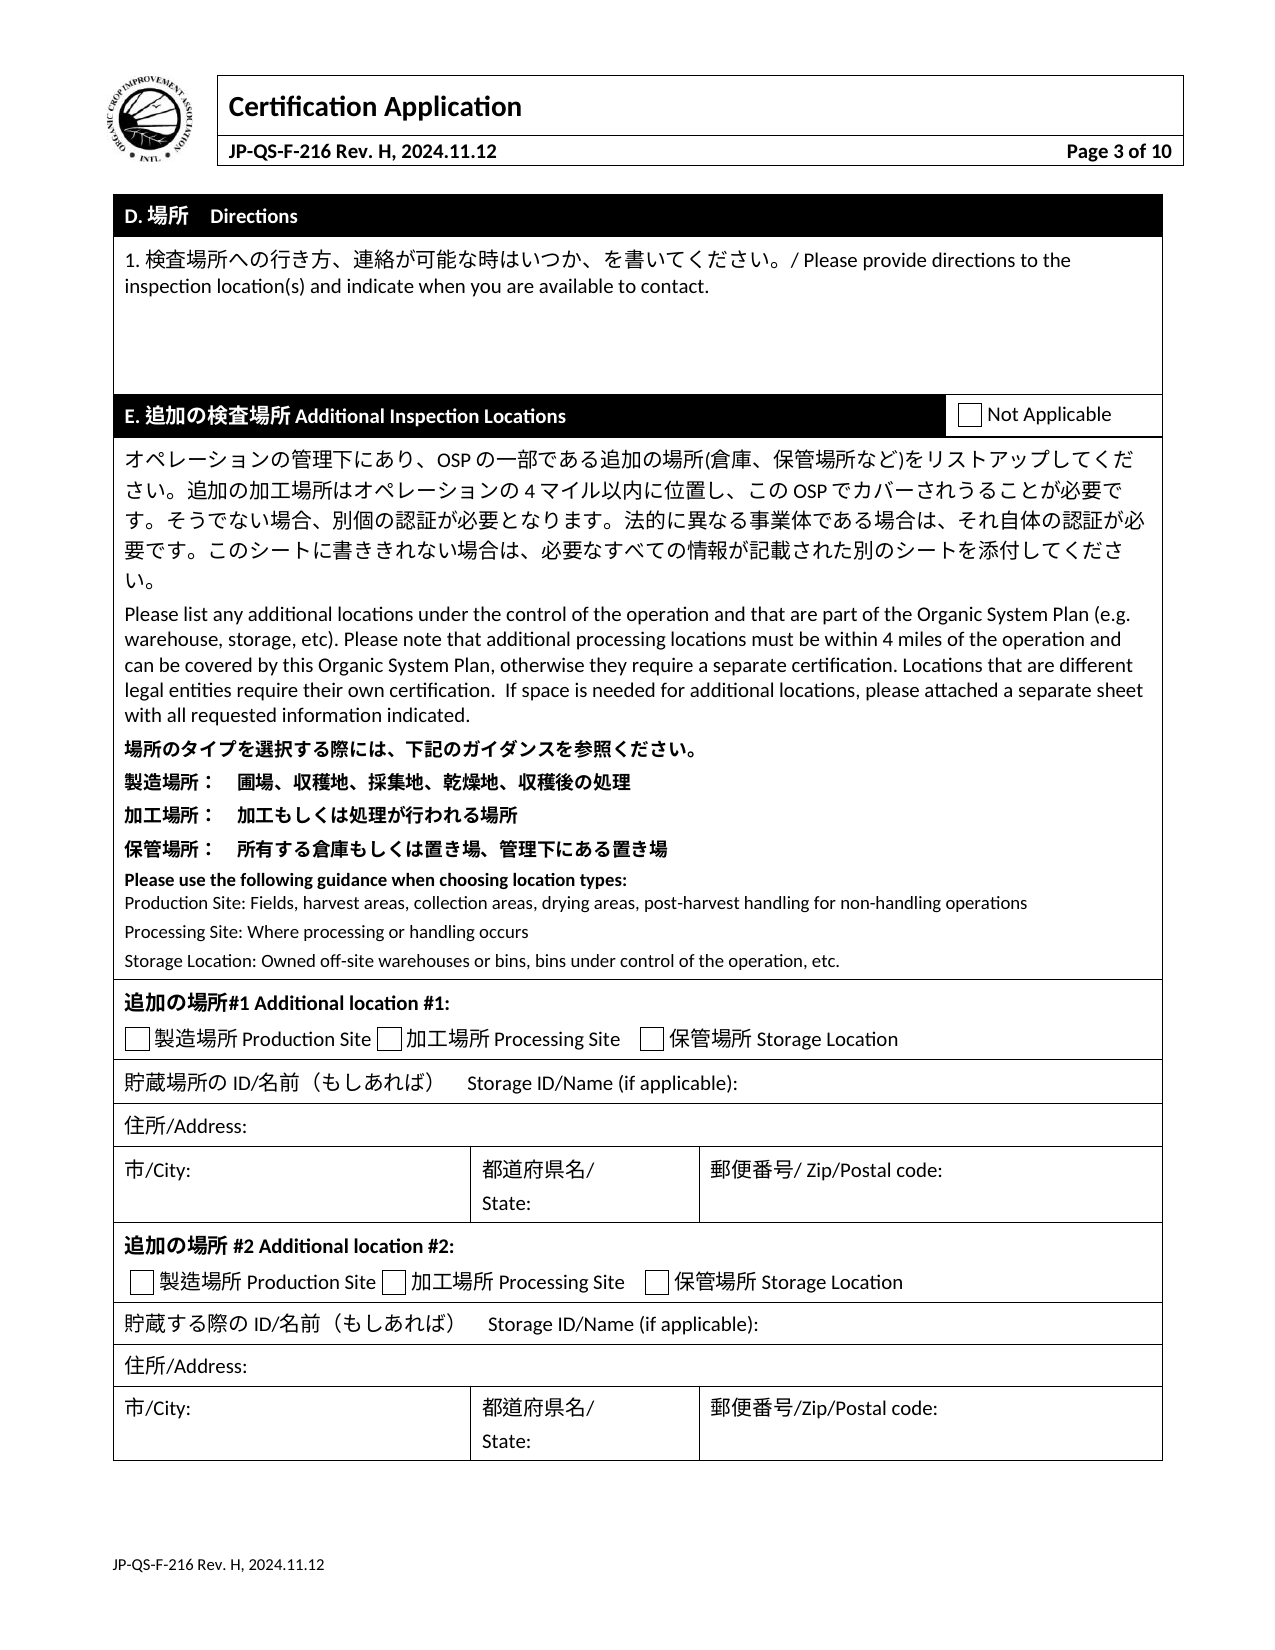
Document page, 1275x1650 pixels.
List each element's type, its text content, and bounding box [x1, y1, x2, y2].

table_cell 追加の場所 #2 Additional location #2: 製造場所Production Site 加工場所Processing Site 保管場所Storage Location [114, 1223, 1162, 1302]
table_cell 1. 検査場所への行き方、連絡が可能な時はいつか、を書いてください。/ Please provide directions to the inspection location(s) and indicate when you are available to contact. [114, 237, 1162, 394]
table_cell 郵便番号/Zip/Postal code: [700, 1387, 1162, 1459]
table_cell オペレーションの管理下にあり、OSPの一部である追加の場所(倉庫、保管場所など)をリストアップしてください。追加の加工場所はオペレーションの4マイル以内に位置し、このOSPでカバーされうることが必要です。そうでない場合、別個の認証が必要となります。法的に異なる事業体である場合は、それ自体の認証が必要です。このシートに書ききれない場合は、必要なすべての情報が記載された別のシートを添付してください。 Please list any additional locations under the control of the operation and that are part of the Organic System Plan (e.g. warehouse, storage, etc). Please note that additional processing locations must be within 4 miles of the operation and can be covered by this Organic System Plan, otherwise they require a separate certification. Locations that are different legal entities require their own certification. If space is needed for additional locations, please attached a separate sheet with all requested information indicated. 場所のタイプを選択する際には、下記のガイダンスを参照ください。 製造場所： 圃場、収穫地、採集地、乾燥地、収穫後の処理 加工場所： 加工もしくは処理が行われる場所 保管場所： 所有する倉庫もしくは置き場、管理下にある置き場 Please use the following guidance when choosing location types: Production Site: Fields, harvest areas, collection areas, drying areas, post-harvest handling for non-handling operations Processing Site: Where processing or handling occurs Storage Location: Owned off-site warehouses or bins, bins under control of the operation, etc. [114, 438, 1162, 978]
table_cell 住所/Address: [114, 1345, 1162, 1386]
table_cell 貯蔵する際のID/名前（もしあれば） Storage ID/Name (if applicable): [114, 1303, 1162, 1344]
table_cell 市/City: [114, 1147, 470, 1222]
table_cell Not Applicable [946, 395, 1162, 436]
table_cell 貯蔵場所のID/名前（もしあれば） Storage ID/Name (if applicable): [114, 1060, 1162, 1102]
picture [106, 76, 193, 162]
table_cell D. 場所 Directions [114, 195, 1162, 236]
table_cell 追加の場所#1 Additional location #1: 製造場所Production Site 加工場所Processing Site 保管場所Storage Location [114, 980, 1162, 1059]
table_cell 郵便番号/ Zip/Postal code: [700, 1147, 1162, 1222]
table_cell 住所/Address: [114, 1104, 1162, 1146]
table_cell E. 追加の検査場所Additional Inspection Locations [114, 395, 945, 436]
table_cell 都道府県名/ State: [471, 1147, 699, 1222]
table_cell 都道府県名/ State: [471, 1387, 699, 1459]
table_cell 市/City: [114, 1387, 470, 1459]
